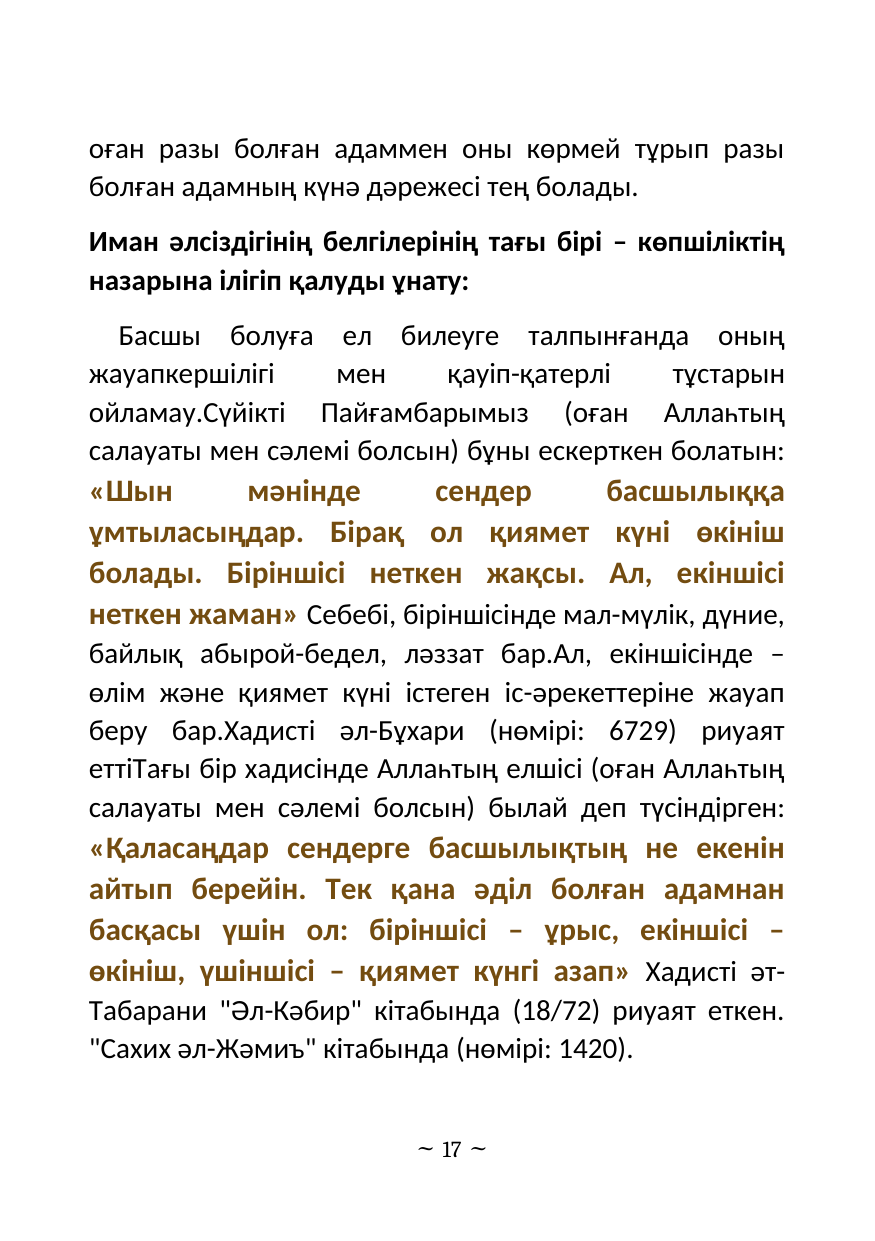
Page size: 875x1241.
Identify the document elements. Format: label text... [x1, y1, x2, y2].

subtitle Иман әлсіздігінің белгілерінің тағы бірі – көпшіліктің назарына ілігіп қалуды ұнату: [89, 223, 785, 297]
text Басшы болуға ел билеуге талпынғанда оның жауапкершілігі мен қауіп-қатерлі тұстарын ойламау.Сүйікті Пайғамбарымыз (оған Аллаһтың салауаты мен сәлемі болсын) бұны ескерткен болатын: «Шын мәнінде сендер басшылыққа ұмтыласыңдар. Бірақ ол қиямет күні өкініш болады. Біріншісі неткен жақсы. Ал, екіншісі неткен жаман» Себебі, біріншісінде мал-мүлік, дүние, байлық абырой-бедел, ләззат бар.Ал, екіншісінде – өлім және қиямет күні істеген іс-әрекеттеріне жауап беру бар.Хадисті әл-Бұхари (нөмірі: 6729) риуаят еттіТағы бір хадисінде Аллаһтың елшісі (оған Аллаһтың салауаты мен сәлемі болсын) былай деп түсіндірген: «Қаласаңдар сендерге басшылықтың не екенін айтып берейін. Тек қана әділ болған адамнан басқасы үшін ол: біріншісі – ұрыс, екіншісі – өкініш, үшіншісі – қиямет күнгі азап» Хадисті әт-Табарани "Әл-Кәбир" кітабында (18/72) риуаят еткен. "Сахих әл-Жәмиъ" кітабында (нөмірі: 1420). [89, 317, 785, 1066]
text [89, 130, 785, 204]
